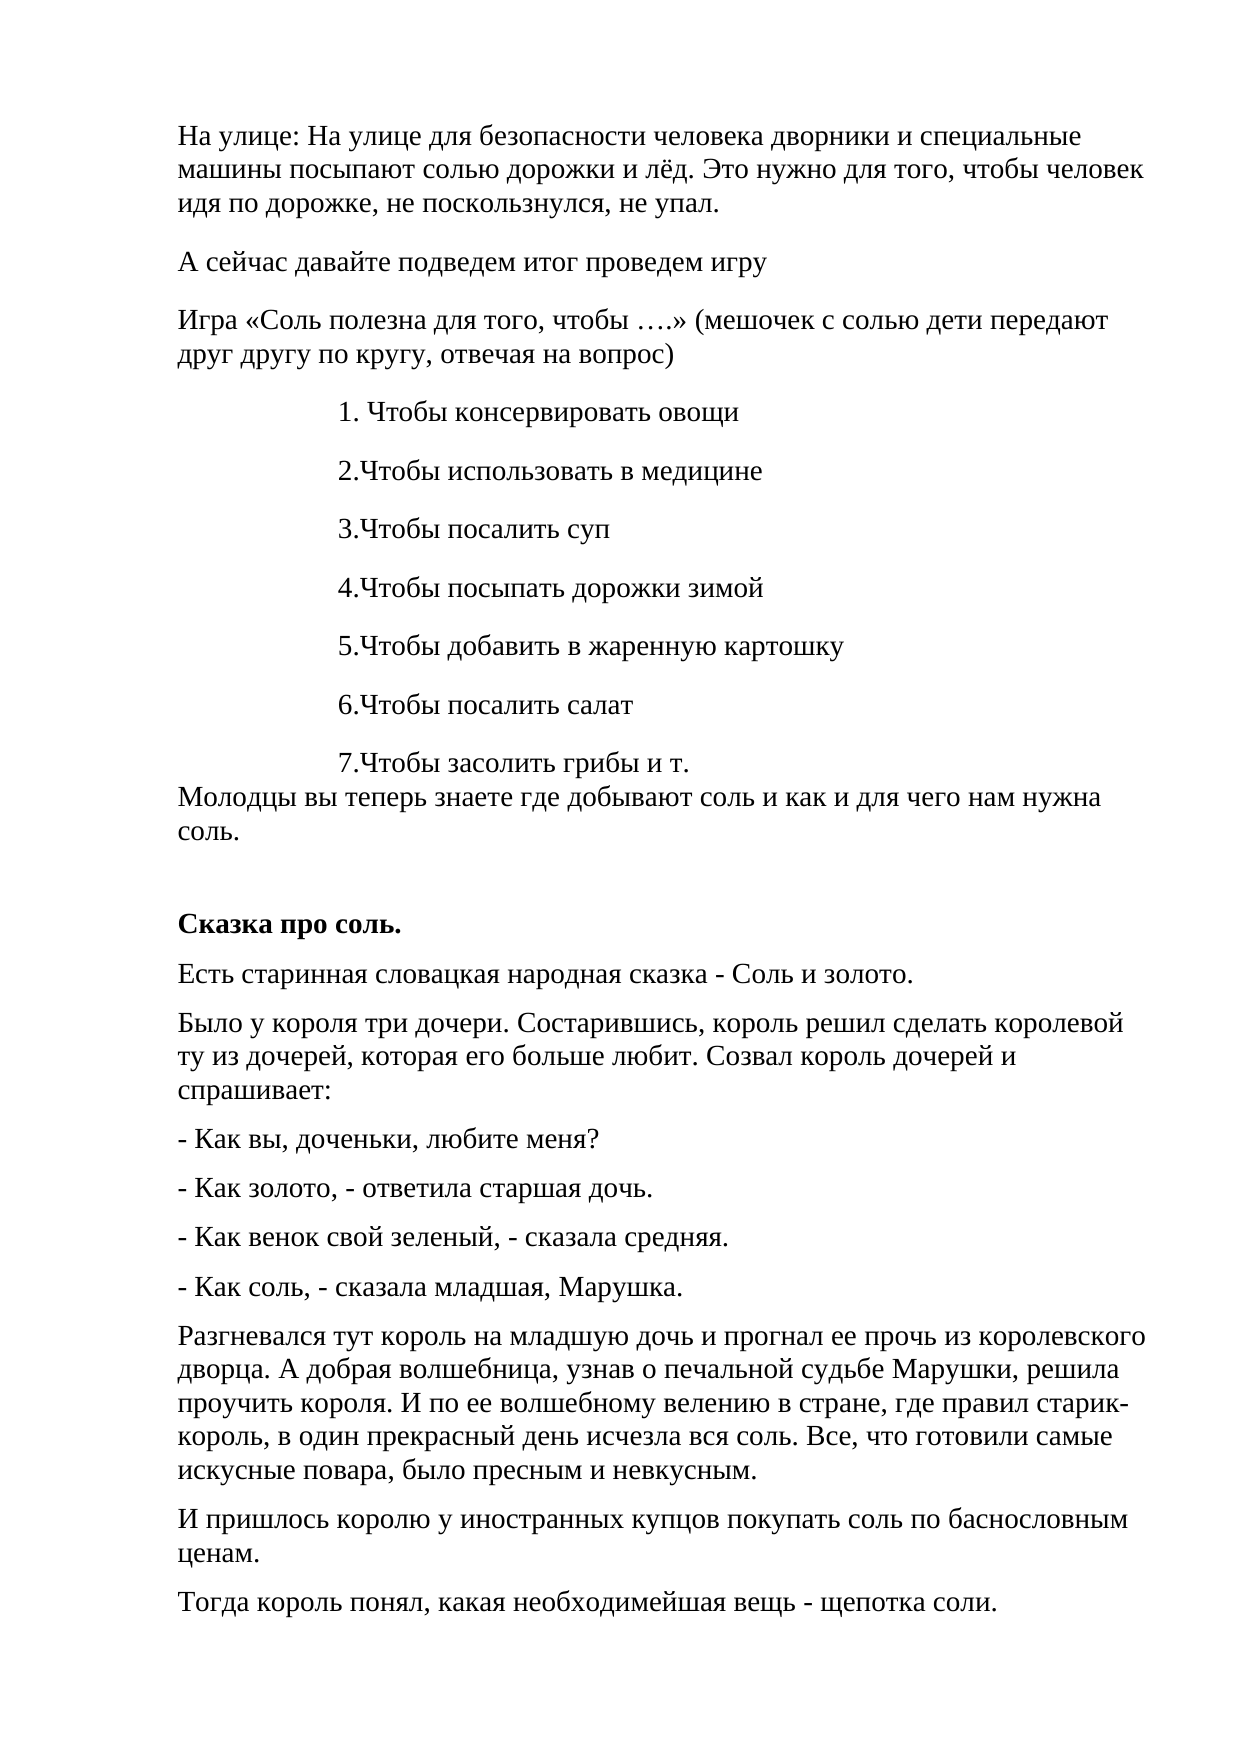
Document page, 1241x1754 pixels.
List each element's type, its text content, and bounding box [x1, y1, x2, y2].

text И пришлось королю у иностранных купцов покупать соль по баснословным ценам. [177, 1501, 1152, 1568]
text 1. Чтобы консервировать овощи [177, 394, 1152, 428]
text - Как соль, - сказала младшая, Марушка. [177, 1269, 1152, 1302]
text Тогда король понял, какая необходимейшая вещь - щепотка соли. [177, 1584, 1152, 1617]
text - Как вы, доченьки, любите меня? [177, 1121, 1152, 1155]
text 2.Чтобы использовать в медицине [177, 453, 1152, 486]
text Есть старинная словацкая народная сказка - Соль и золото. [177, 956, 1152, 989]
text Сказка про соль. [177, 907, 1152, 940]
text Разгневался тут король на младшую дочь и прогнал ее прочь из королевского дворца. А добрая волшебница, узнав о печальной судьбе Марушки, решила проучить короля. И по ее волшебному велению в стране, где правил старик-король, в один прекрасный день исчезла вся соль. Все, что готовили самые искусные повара, было пресным и невкусным. [177, 1318, 1152, 1486]
text 6.Чтобы посалить салат [177, 687, 1152, 721]
text А сейчас давайте подведем итог проведем игру [177, 244, 1152, 277]
text - Как венок свой зеленый, - сказала средняя. [177, 1219, 1152, 1253]
text 7.Чтобы засолить грибы и т. Молодцы вы теперь знаете где добывают соль и как и для чего нам нужна соль. [177, 746, 1152, 846]
text 3.Чтобы посалить суп [177, 511, 1152, 545]
text Было у короля три дочери. Состарившись, король решил сделать королевой ту из дочерей, которая его больше любит. Созвал король дочерей и спрашивает: [177, 1005, 1152, 1106]
text 4.Чтобы посыпать дорожки зимой [177, 570, 1152, 603]
text На улице: На улице для безопасности человека дворники и специальные машины посыпают солью дорожки и лёд. Это нужно для того, чтобы человек идя по дорожке, не поскользнулся, не упал. [177, 118, 1152, 219]
text - Как золото, - ответила старшая дочь. [177, 1170, 1152, 1204]
text 5.Чтобы добавить в жаренную картошку [177, 628, 1152, 662]
text Игра «Соль полезна для того, чтобы ….» (мешочек с солью дети передают друг другу по кругу, отвечая на вопрос) [177, 302, 1152, 369]
